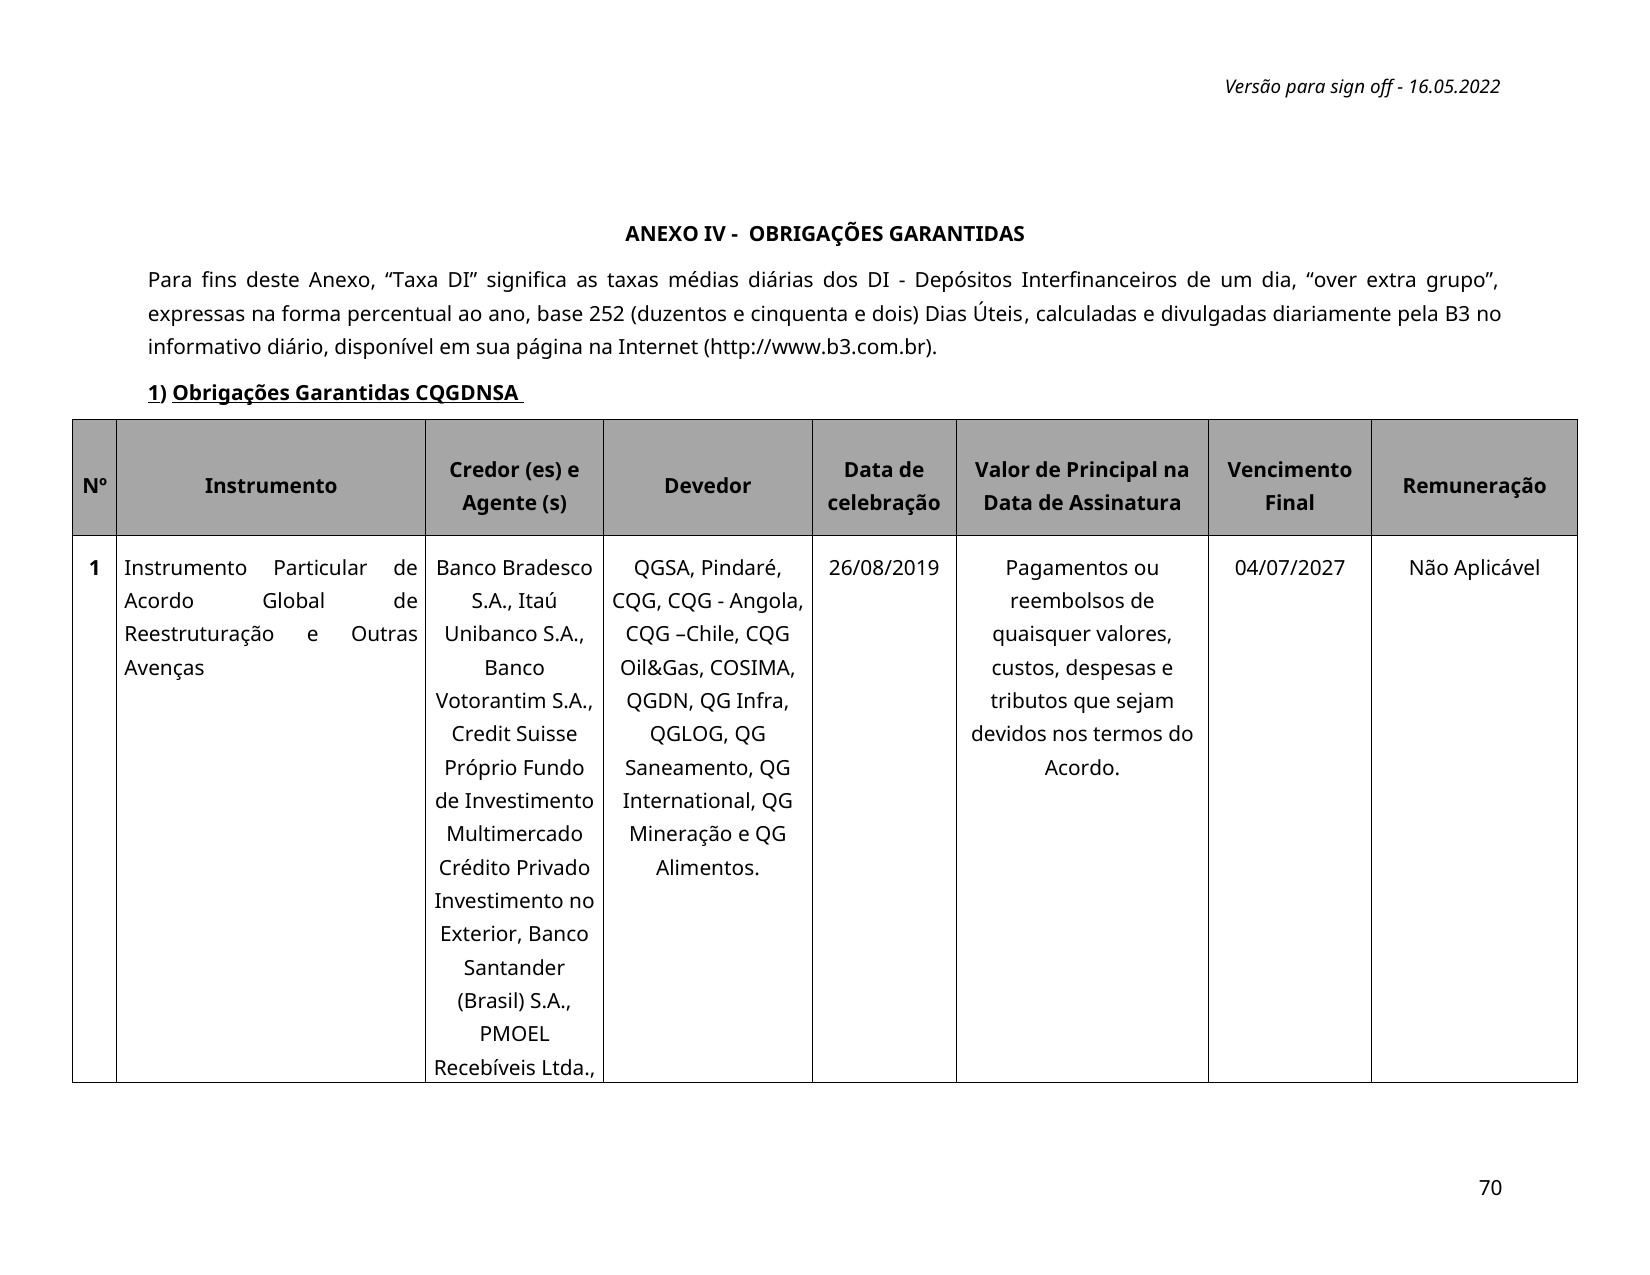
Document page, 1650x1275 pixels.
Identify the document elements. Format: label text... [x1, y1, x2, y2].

text - OBRIGAÇÕES GARANTIDAS [148, 215, 1502, 248]
table_header Data de celebração [813, 420, 956, 535]
table_header Valor de Principal na Data de Assinatura [957, 420, 1208, 535]
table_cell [426, 536, 603, 1082]
table_cell 1 [73, 536, 116, 1082]
text Para fins deste Anexo, “Taxa DI” significa as taxas médias diárias dos DI - Depósitos Interfinanceiros de um dia, “over extra grupo”, expressas na forma percentual ao ano, base 252 (duzentos e cinquenta e dois) Dias Úteis, calculadas e divulgadas diariamente pela B3 no informativo diário, disponível em sua página na Internet (http://www.b3.com.br). [148, 261, 1502, 361]
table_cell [957, 536, 1208, 1082]
table_header Credor (es) e Agente (s) [426, 420, 603, 535]
table_header Instrumento [117, 420, 425, 535]
table_header Devedor [604, 420, 812, 535]
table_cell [117, 536, 425, 1082]
table_cell 04/07/2027 [1209, 536, 1371, 1082]
text 1) Obrigações Garantidas CQGDNSA [148, 373, 1502, 406]
table_header Remuneração [1372, 420, 1577, 535]
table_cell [604, 536, 812, 1082]
table_cell 26/08/2019 [813, 536, 956, 1082]
table_header Vencimento Final [1209, 420, 1371, 535]
table_cell Não Aplicável [1372, 536, 1577, 1082]
table_header Nº [73, 420, 116, 535]
